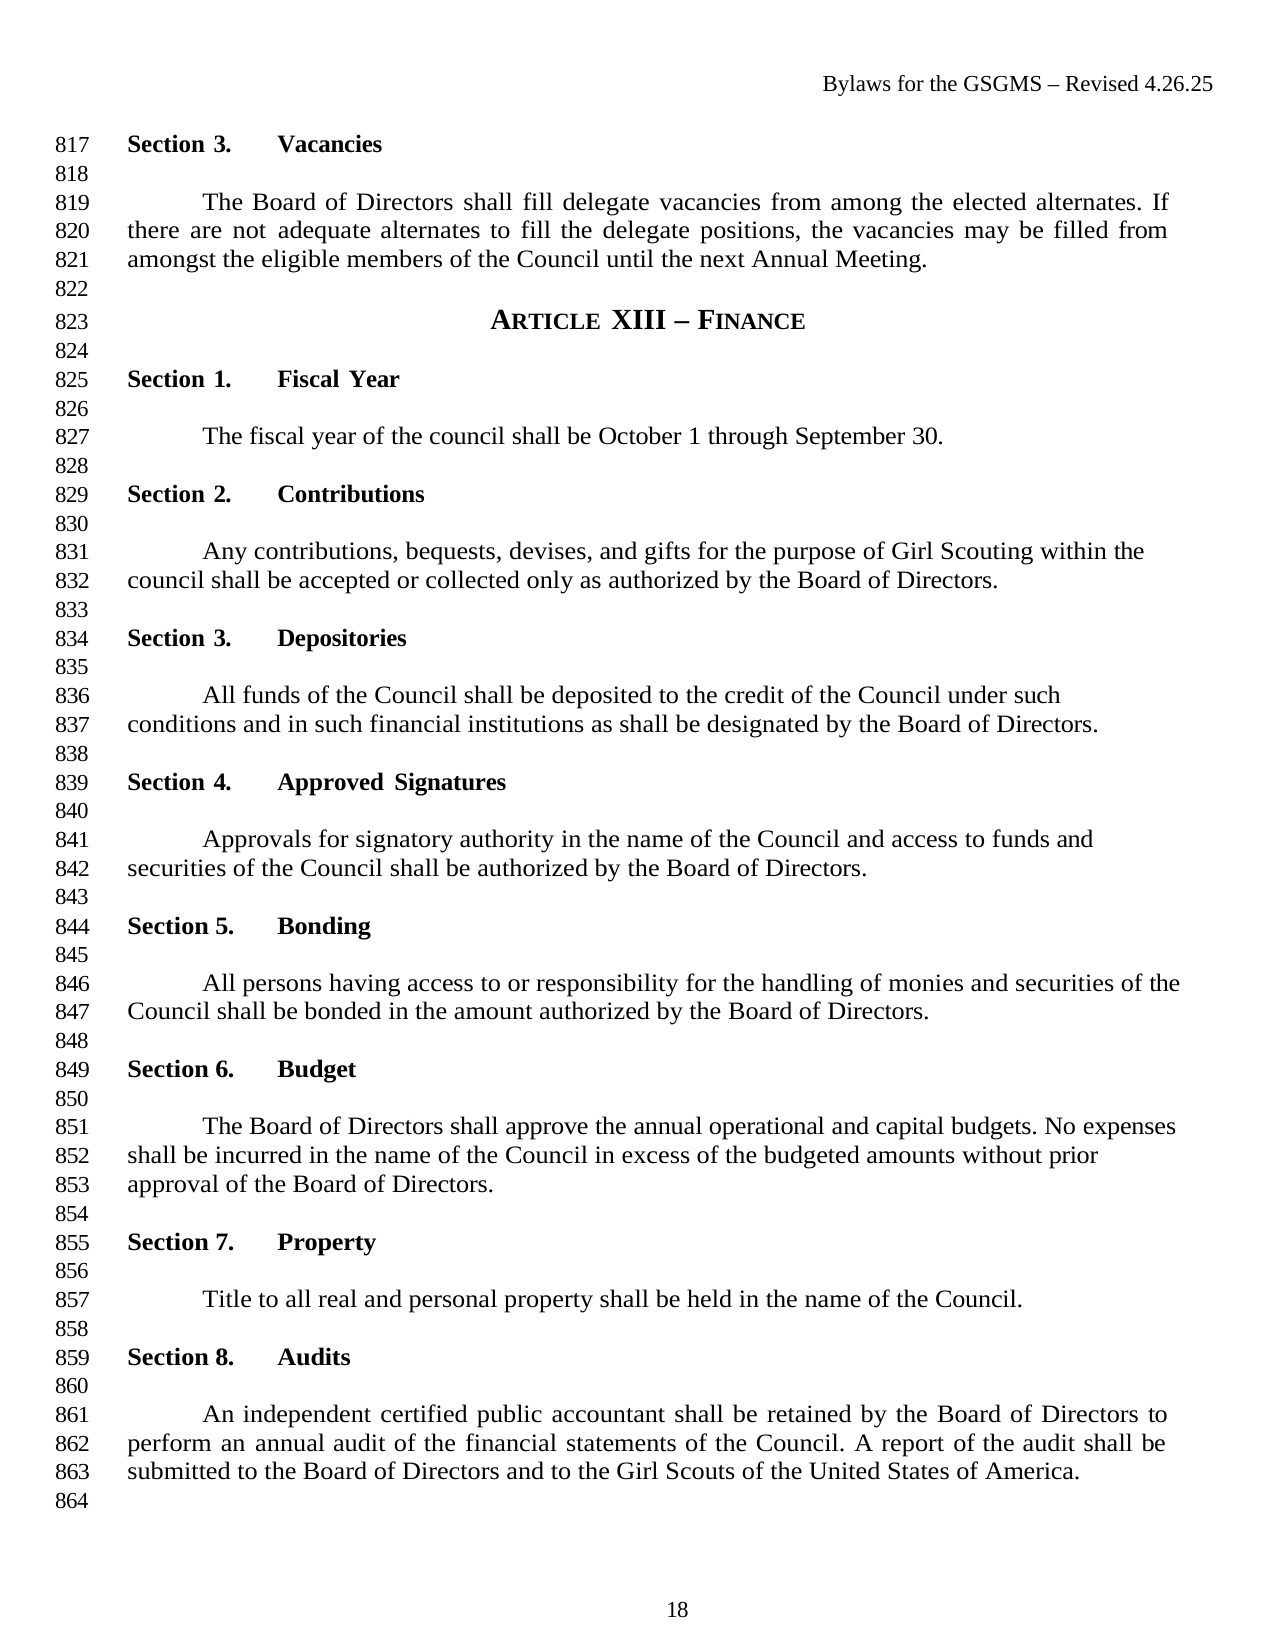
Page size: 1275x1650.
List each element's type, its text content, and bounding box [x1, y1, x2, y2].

text 858 [55, 1315, 1225, 1341]
subtitle Section 3. Vacancies [55, 129, 1225, 158]
text 856 [55, 1257, 1225, 1283]
text 860 [55, 1372, 1225, 1398]
text 838 [55, 739, 1225, 766]
text 851 The Board of Directors shall approve the annual operational and capital budgets. No expenses [55, 1111, 1225, 1140]
text 836 All funds of the Council shall be deposited to the credit of the Council under such [55, 680, 1225, 709]
text 840 [55, 797, 1225, 823]
subtitle 839 Section 4. Approved Signatures [55, 767, 1225, 796]
text 841 Approvals for signatory authority in the name of the Council and access to funds and [55, 824, 1225, 853]
text 843 [55, 883, 1225, 910]
text 826 [55, 394, 1225, 421]
text 830 [55, 509, 1225, 536]
text 845 [55, 941, 1225, 967]
text 852 shall be incurred in the name of the Council in excess of the budgeted amounts without prior [55, 1140, 1225, 1169]
text 847 Council shall be bonded in the amount authorized by the Board of Directors. [55, 996, 1225, 1025]
subtitle 859 Section 8. Audits [55, 1342, 1225, 1371]
text 821 amongst the eligible members of the Council until the next Annual Meeting. [55, 244, 1225, 273]
text 819 The Board of Directors shall fill delegate vacancies from among the elected alternates. If [55, 187, 1225, 215]
subtitle 829 Section 2. Contributions [55, 479, 1225, 508]
text 824 [55, 338, 1225, 364]
subtitle 844 Section 5. Bonding [55, 911, 1225, 939]
text 842 securities of the Council shall be authorized by the Board of Directors. [55, 853, 1225, 881]
subtitle 823 Article XIII – Finance [55, 302, 1225, 336]
text 822 [55, 275, 1225, 301]
text 857 Title to all real and personal property shall be held in the name of the Council. [55, 1284, 1225, 1313]
subtitle 834 Section 3. Depositories [55, 623, 1225, 652]
text 846 All persons having access to or responsibility for the handling of monies and securities of the [55, 968, 1225, 996]
text 863 submitted to the Board of Directors and to the Girl Scouts of the United States of America. [55, 1456, 1225, 1485]
text 862 perform an annual audit of the financial statements of the Council. A report of the audit shall be [55, 1428, 1225, 1456]
text 835 [55, 653, 1225, 680]
text 864 [55, 1487, 1225, 1513]
text 831 Any contributions, bequests, devises, and gifts for the purpose of Girl Scouting within the [55, 536, 1225, 565]
text 854 [55, 1200, 1225, 1226]
text 861 An independent certified public accountant shall be retained by the Board of Directors to [55, 1399, 1225, 1428]
text 820 there are not adequate alternates to fill the delegate positions, the vacancies may be filled from [55, 215, 1225, 244]
text 827 The fiscal year of the council shall be October 1 through September 30. [55, 421, 1225, 450]
subtitle 849 Section 6. Budget [55, 1054, 1225, 1083]
text 818 [55, 160, 1225, 186]
text 828 [55, 452, 1225, 478]
text 848 [55, 1027, 1225, 1053]
text 853 approval of the Board of Directors. [55, 1169, 1225, 1198]
text 850 [55, 1085, 1225, 1111]
text 837 conditions and in such financial institutions as shall be designated by the Board of Directors. [55, 709, 1225, 738]
text 832 council shall be accepted or collected only as authorized by the Board of Directors. [55, 565, 1225, 594]
text 833 [55, 596, 1225, 622]
subtitle 855 Section 7. Property [55, 1227, 1225, 1256]
subtitle 825 Section 1. Fiscal Year [55, 364, 1225, 393]
